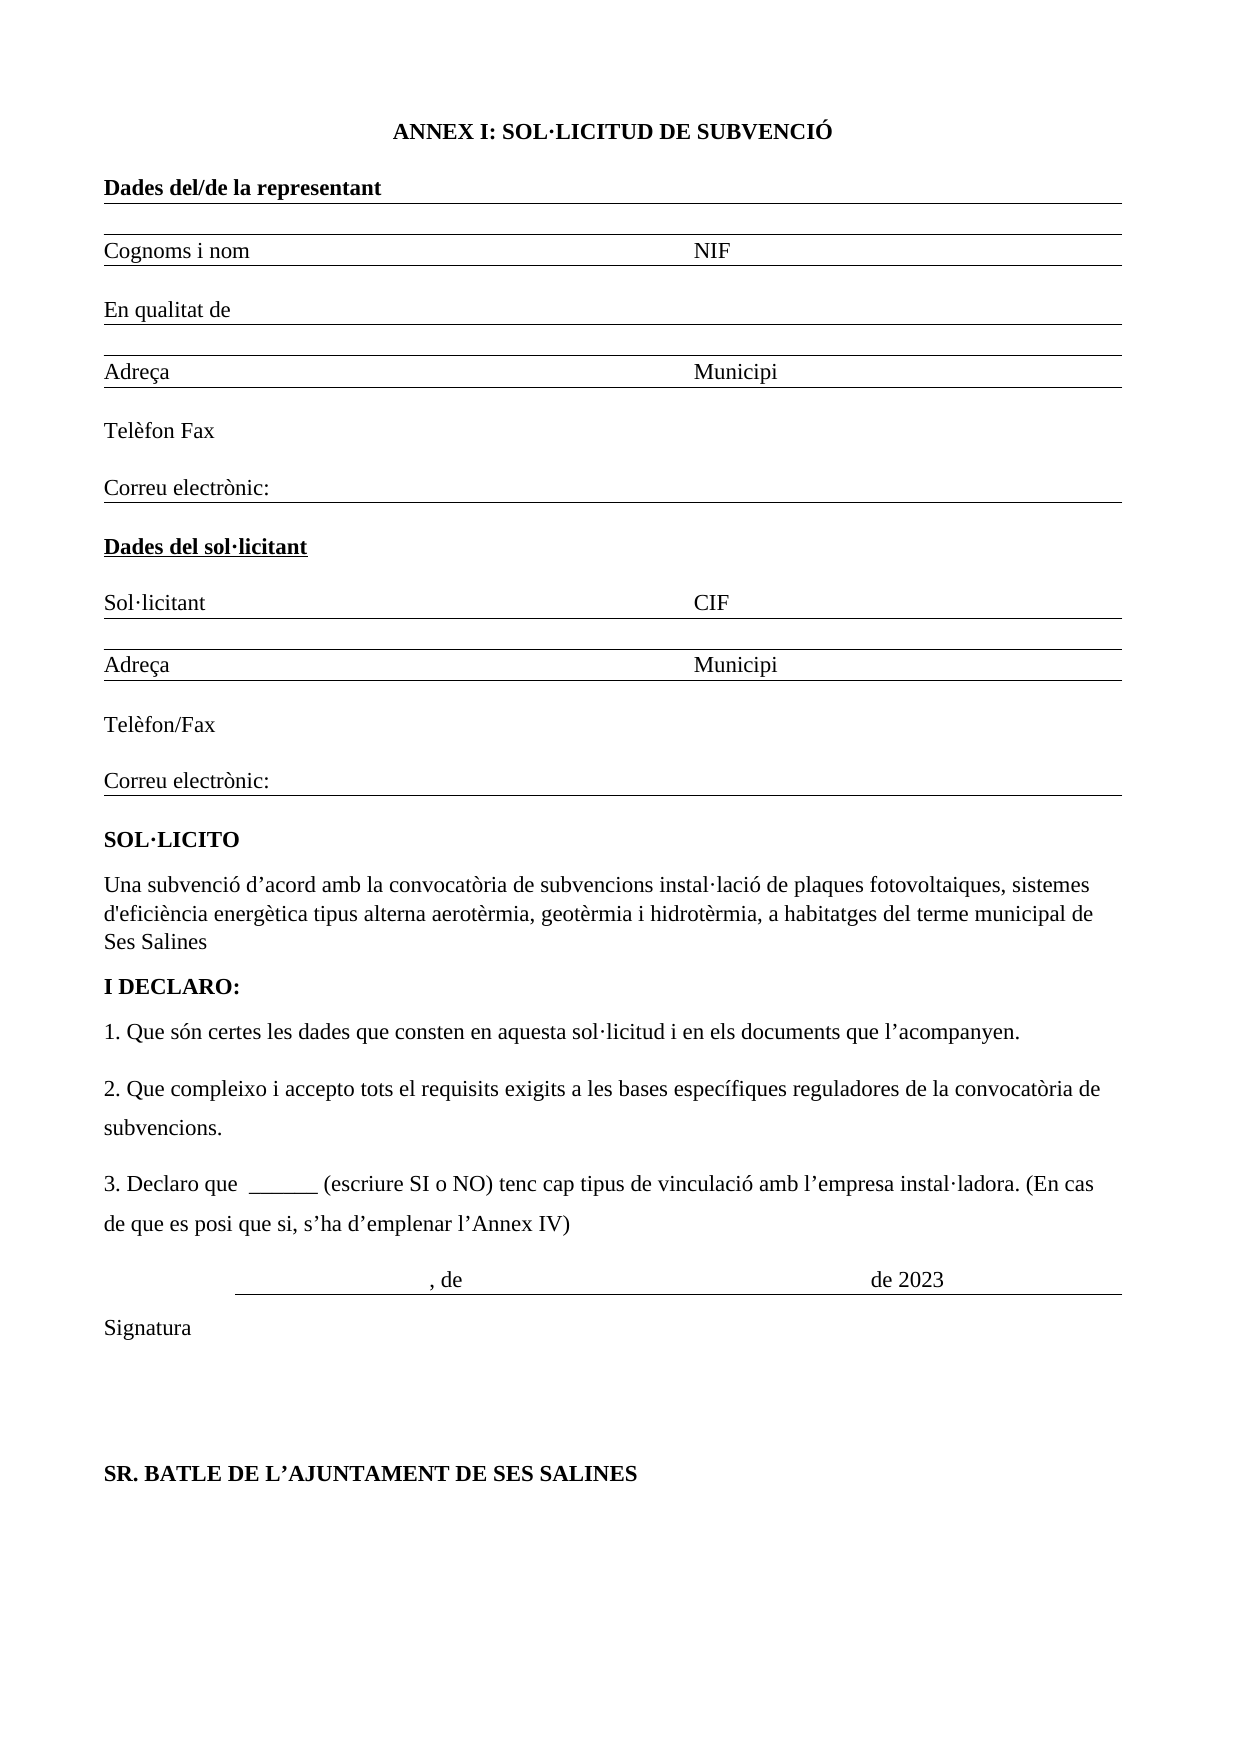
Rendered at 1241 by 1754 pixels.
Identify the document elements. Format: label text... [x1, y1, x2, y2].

text 3. Declaro que ______ (escriure SI o NO) tenc cap tipus de vinculació amb l’empresa instal·ladora. (En cas de que es posi que si, s’ha d’emplenar l’Annex IV) [103, 1170, 1122, 1236]
text Telèfon/Fax [103, 711, 1122, 737]
text Sol·licitant CIF [103, 589, 1122, 619]
text 2. Que compleixo i accepto tots el requisits exigits a les bases específiques reguladores de la convocatòria de subvencions. [103, 1074, 1122, 1140]
text Correu electrònic: [103, 767, 1122, 796]
text Adreça Municipi [103, 356, 1122, 388]
text Cognoms i nom NIF [103, 235, 1122, 266]
text Una subvenció d’acord amb la convocatòria de subvencions instal·lació de plaques fotovoltaiques, sistemes d'eficiència energètica tipus alterna aerotèrmia, geotèrmia i hidrotèrmia, a habitatges del terme municipal de Ses Salines [103, 871, 1122, 954]
text Telèfon Fax [103, 418, 1122, 444]
text Signatura [103, 1314, 1122, 1340]
text En qualitat de [103, 296, 1122, 325]
text I DECLARO: [103, 973, 1122, 1000]
text Correu electrònic: [103, 474, 1122, 503]
text 1. Que són certes les dades que consten en aquesta sol·licitud i en els documents que l’acompanyen. [103, 1018, 1122, 1045]
text Dades del sol·licitant [103, 533, 1122, 559]
text SR. BATLE DE L’AJUNTAMENT DE SES SALINES [103, 1460, 1122, 1487]
text , de de 2023 [235, 1266, 1122, 1294]
text SOL·LICITO [103, 826, 1122, 853]
text Dades del/de la representant [103, 174, 1122, 204]
text ANNEX I: SOL·LICITUD DE SUBVENCIÓ [103, 118, 1122, 144]
text Adreça Municipi [103, 650, 1122, 681]
